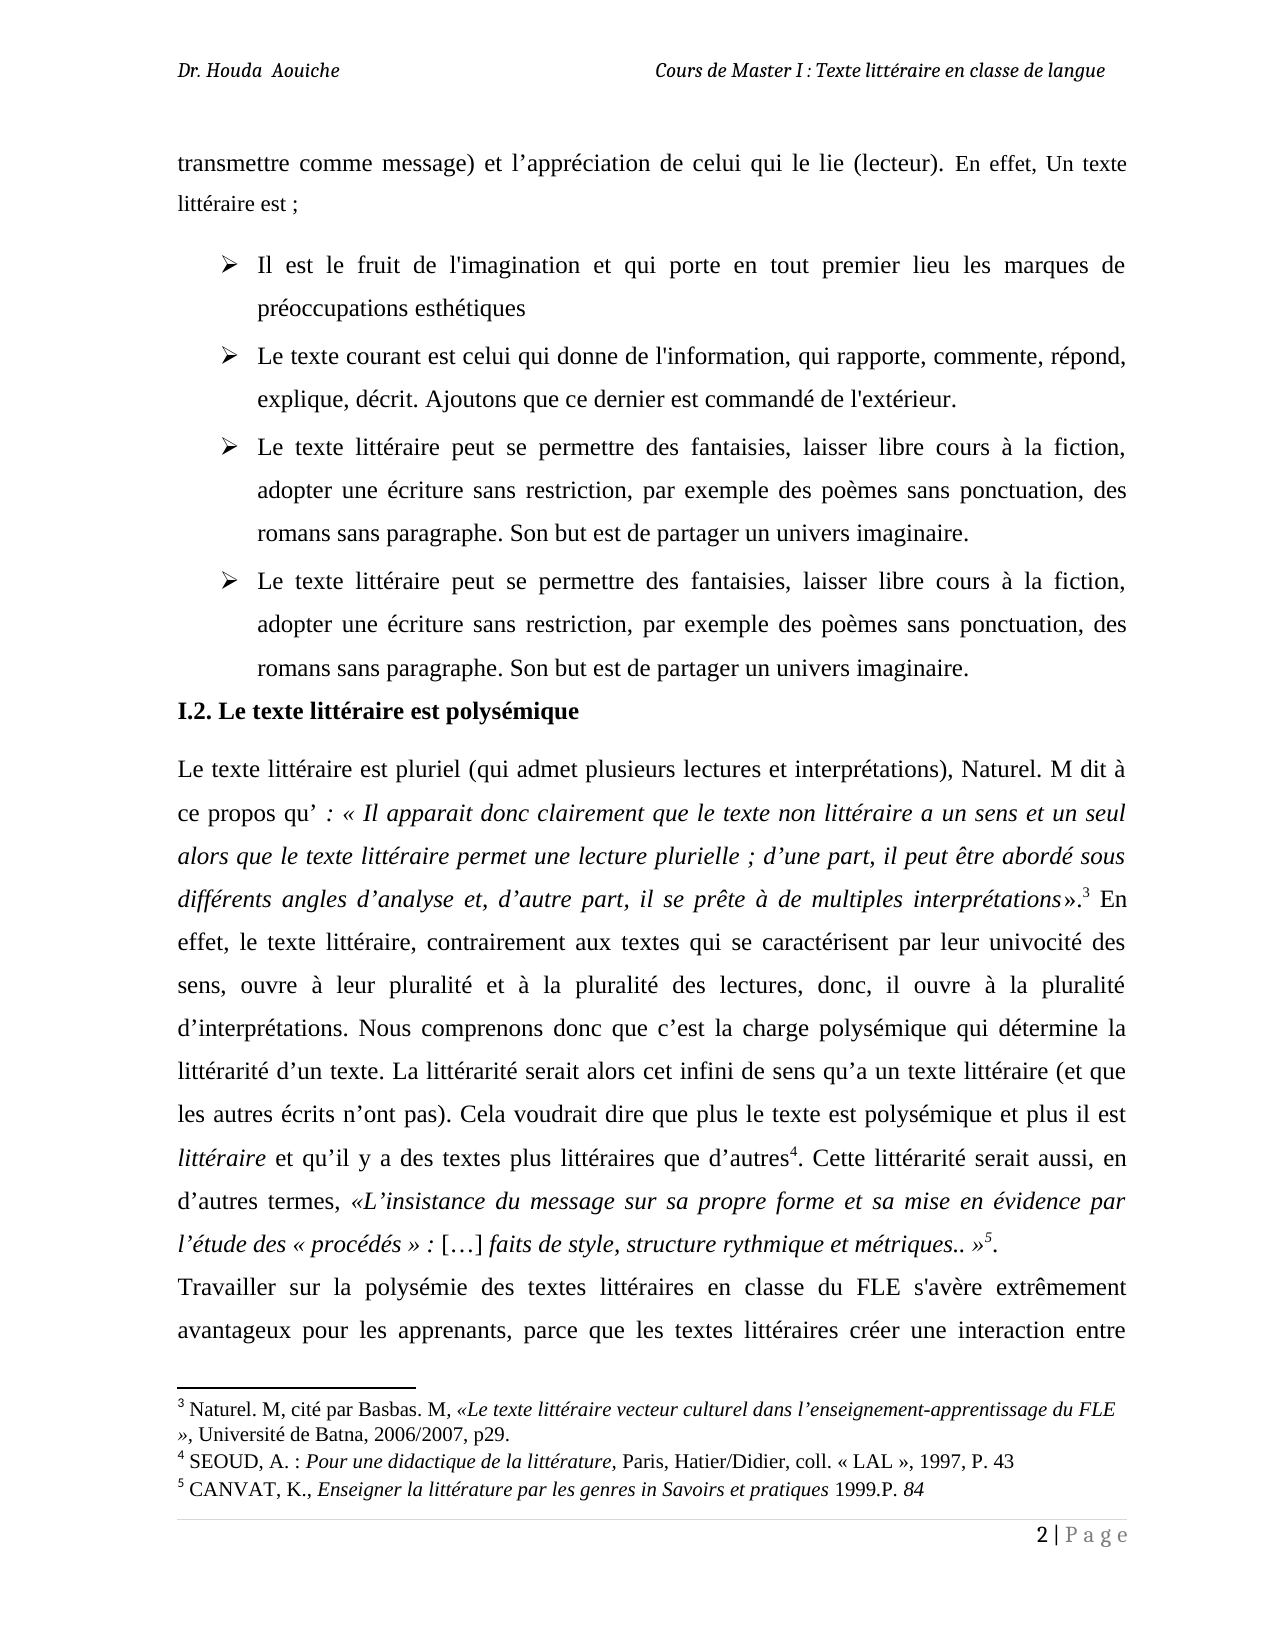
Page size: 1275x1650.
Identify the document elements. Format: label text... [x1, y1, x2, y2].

list Le texte littéraire peut se permettre des fantaisies, laisser libre cours à la fiction, adopter une écriture sans restriction, par exemple des poèmes sans ponctuation, des romans sans paragraphe. Son but est de partager un univers imaginaire. [219, 432, 1127, 547]
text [177, 148, 1127, 216]
list Le texte courant est celui qui donne de l'information, qui rapporte, commente, répond, explique, décrit. Ajoutons que ce dernier est commandé de l'extérieur. [219, 341, 1127, 413]
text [177, 1272, 1127, 1344]
text Le texte littéraire est pluriel (qui admet plusieurs lectures et interprétations), Naturel. M dit à ce propos qu’ : « Il apparait donc clairement que le texte non littéraire a un sens et un seul alors que le texte littéraire permet une lecture plurielle ; d’une part, il peut être abordé sous différents angles d’analyse et, d’autre part, il se prête à de multiples interprétations». En effet, le texte littéraire, contrairement aux textes qui se caractérisent par leur univocité des sens, ouvre à leur pluralité et à la pluralité des lectures, donc, il ouvre à la pluralité d’interprétations. Nous comprenons donc que c’est la charge polysémique qui détermine la littérarité d’un texte. La littérarité serait alors cet infini de sens qu’a un texte littéraire (et que les autres écrits n’ont pas). Cela voudrait dire que plus le texte est polysémique et plus il est littéraire et qu’il y a des textes plus littéraires que d’autres. Cette littérarité serait aussi, en d’autres termes, «L’insistance du message sur sa propre forme et sa mise en évidence par l’étude des « procédés » : […] faits de style, structure rythmique et métriques.. ». [177, 754, 1127, 1258]
text I.2. Le texte littéraire est polysémique [177, 696, 1127, 724]
list Il est le fruit de l'imagination et qui porte en tout premier lieu les marques de préoccupations esthétiques [219, 250, 1127, 322]
list Le texte littéraire peut se permettre des fantaisies, laisser libre cours à la fiction, adopter une écriture sans restriction, par exemple des poèmes sans ponctuation, des romans sans paragraphe. Son but est de partager un univers imaginaire. [219, 566, 1127, 681]
